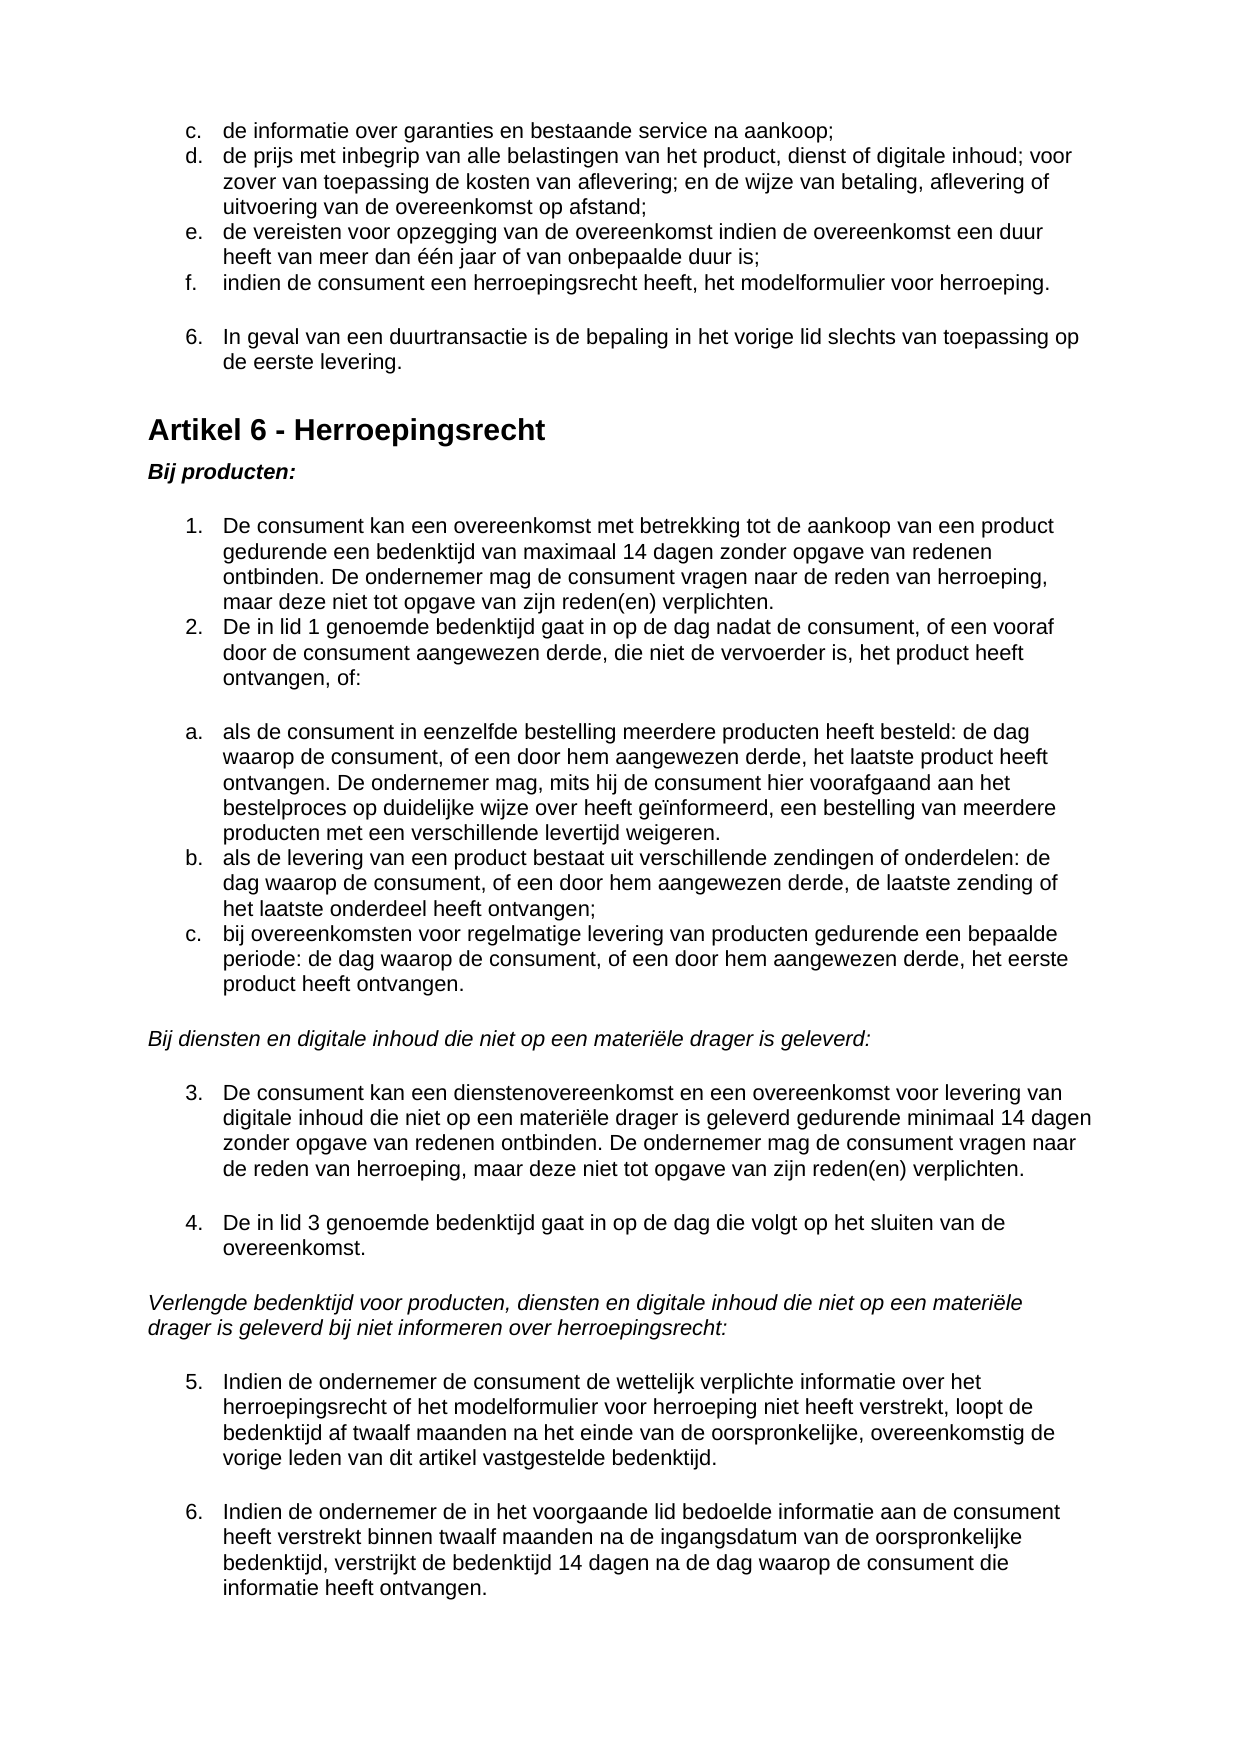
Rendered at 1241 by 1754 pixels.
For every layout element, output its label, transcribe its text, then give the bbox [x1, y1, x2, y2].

list Indien de ondernemer de consument de wettelijk verplichte informatie over het herroepingsrecht of het modelformulier voor herroeping niet heeft verstrekt, loopt de bedenktijd af twaalf maanden na het einde van de oorspronkelijke, overeenkomstig de vorige leden van dit artikel vastgestelde bedenktijd. [185, 1369, 1093, 1470]
list de informatie over garanties en bestaande service na aankoop; [185, 118, 1093, 143]
list bij overeenkomsten voor regelmatige levering van producten gedurende een bepaalde periode: de dag waarop de consument, of een door hem aangewezen derde, het eerste product heeft ontvangen. [185, 921, 1093, 996]
list de prijs met inbegrip van alle belastingen van het product, dienst of digitale inhoud; voor zover van toepassing de kosten van aflevering; en de wijze van betaling, aflevering of uitvoering van de overeenkomst op afstand; [185, 143, 1093, 219]
list indien de consument een herroepingsrecht heeft, het modelformulier voor herroeping. [185, 269, 1093, 294]
list De in lid 3 genoemde bedenktijd gaat in op de dag die volgt op het sluiten van de overeenkomst. [185, 1210, 1093, 1260]
list de vereisten voor opzegging van de overeenkomst indien de overeenkomst een duur heeft van meer dan één jaar of van onbepaalde duur is; [185, 219, 1093, 269]
text Bij producten: [148, 459, 1093, 484]
list In geval van een duurtransactie is de bepaling in het vorige lid slechts van toepassing op de eerste levering. [185, 324, 1093, 374]
list Indien de ondernemer de in het voorgaande lid bedoelde informatie aan de consument heeft verstrekt binnen twaalf maanden na de ingangsdatum van de oorspronkelijke bedenktijd, verstrijkt de bedenktijd 14 dagen na de dag waarop de consument die informatie heeft ontvangen. [185, 1499, 1093, 1600]
text Artikel 6 - Herroepingsrecht [148, 412, 1093, 446]
text Bij diensten en digitale inhoud die niet op een materiële drager is geleverd: [148, 1025, 1093, 1051]
list De in lid 1 genoemde bedenktijd gaat in op de dag nadat de consument, of een vooraf door de consument aangewezen derde, die niet de vervoerder is, het product heeft ontvangen, of: [185, 614, 1093, 690]
list als de consument in eenzelfde bestelling meerdere producten heeft besteld: de dag waarop de consument, of een door hem aangewezen derde, het laatste product heeft ontvangen. De ondernemer mag, mits hij de consument hier voorafgaand aan het bestelproces op duidelijke wijze over heeft geïnformeerd, een bestelling van meerdere producten met een verschillende levertijd weigeren. [185, 719, 1093, 845]
list De consument kan een dienstenovereenkomst en een overeenkomst voor levering van digitale inhoud die niet op een materiële drager is geleverd gedurende minimaal 14 dagen zonder opgave van redenen ontbinden. De ondernemer mag de consument vragen naar de reden van herroeping, maar deze niet tot opgave van zijn reden(en) verplichten. [185, 1080, 1093, 1181]
list De consument kan een overeenkomst met betrekking tot de aankoop van een product gedurende een bedenktijd van maximaal 14 dagen zonder opgave van redenen ontbinden. De ondernemer mag de consument vragen naar de reden van herroeping, maar deze niet tot opgave van zijn reden(en) verplichten. [185, 513, 1093, 614]
text Verlengde bedenktijd voor producten, diensten en digitale inhoud die niet op een materiële drager is geleverd bij niet informeren over herroepingsrecht: [148, 1289, 1093, 1340]
list als de levering van een product bestaat uit verschillende zendingen of onderdelen: de dag waarop de consument, of een door hem aangewezen derde, de laatste zending of het laatste onderdeel heeft ontvangen; [185, 845, 1093, 921]
